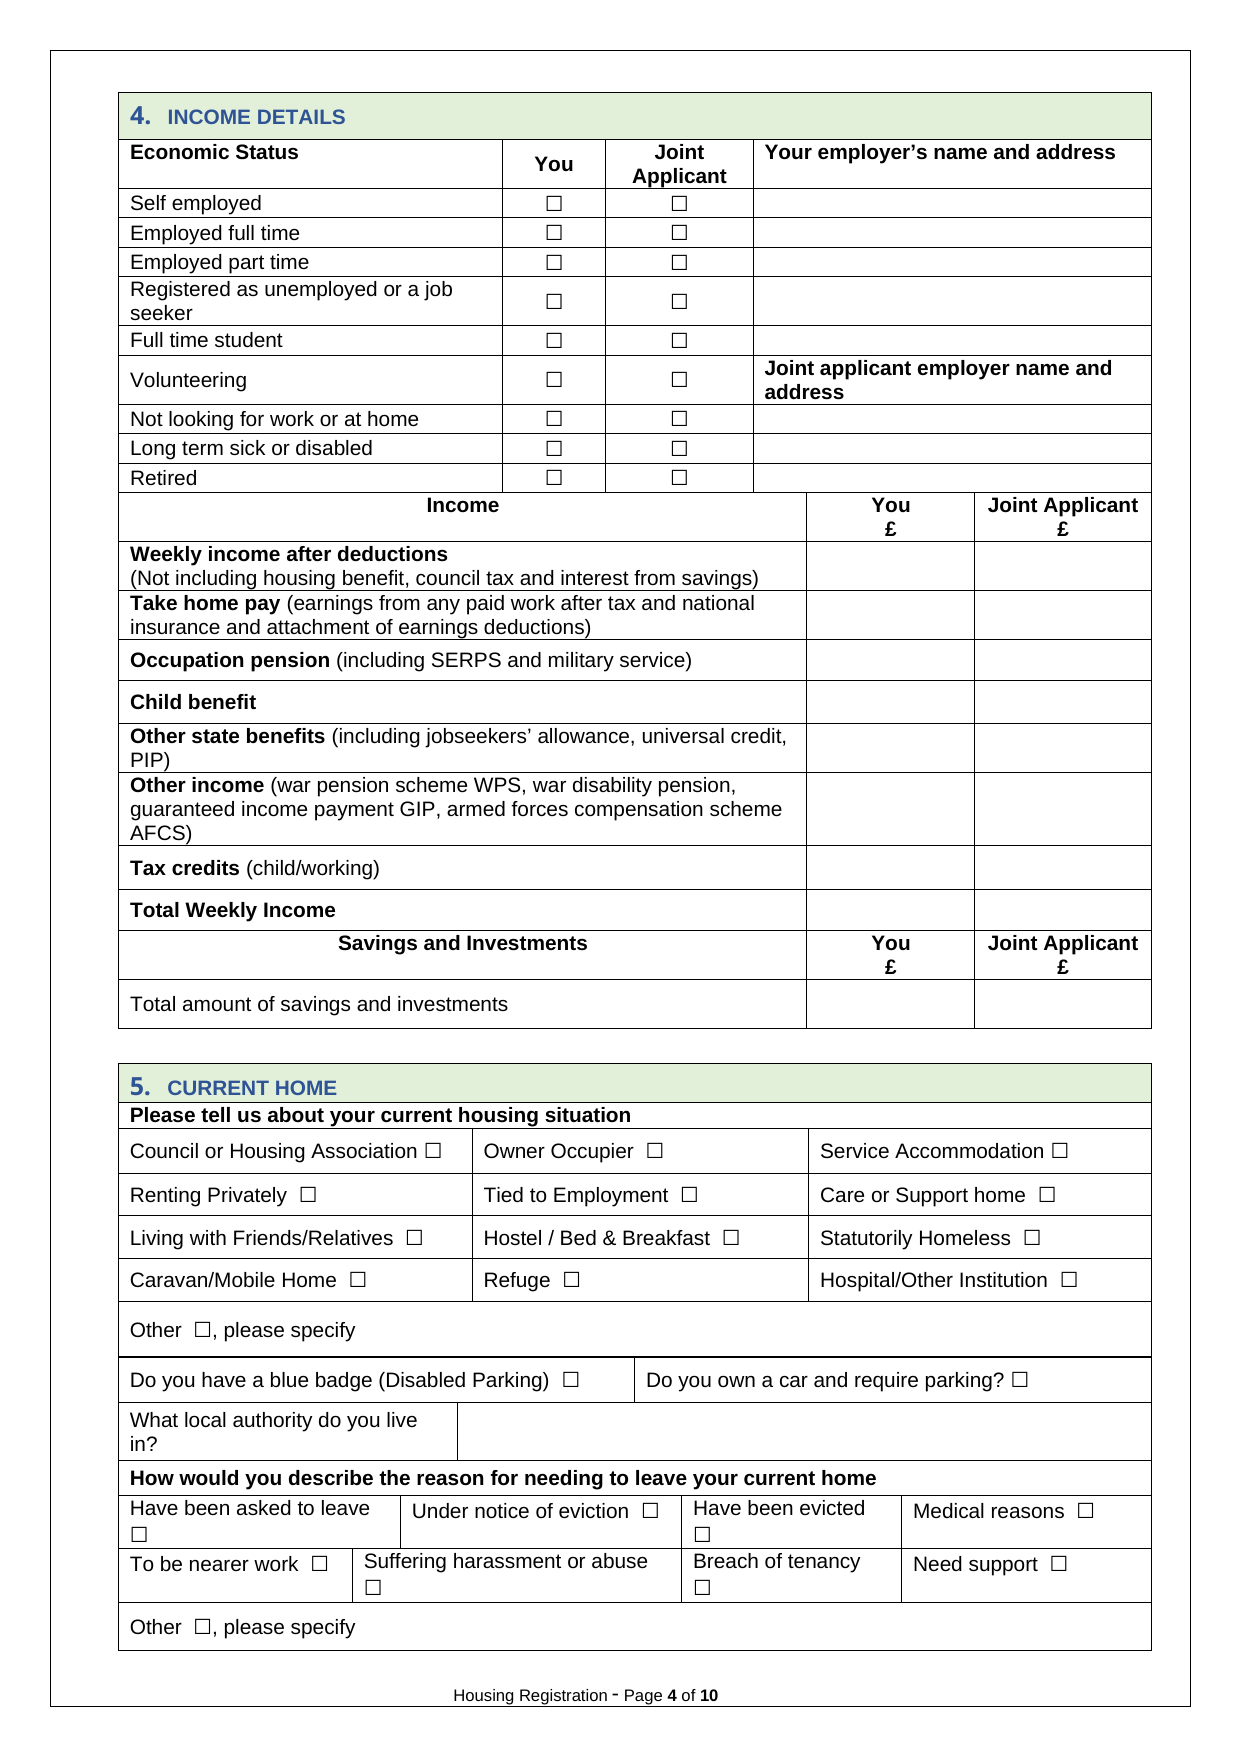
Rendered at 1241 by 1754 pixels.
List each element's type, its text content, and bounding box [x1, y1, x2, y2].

table_cell Hospital/Other Institution [809, 1259, 1151, 1301]
table_cell [807, 542, 974, 590]
table_cell [754, 326, 1151, 354]
table_cell Employed full time [119, 218, 502, 247]
table_cell Have been evicted [682, 1496, 901, 1548]
table_cell Do you own a car and require parking? [635, 1358, 1151, 1402]
table_cell Total amount of savings and investments [119, 980, 806, 1028]
table_cell Long term sick or disabled [119, 434, 502, 462]
table_cell Savings and Investments [119, 931, 806, 979]
table_cell Breach of tenancy [682, 1549, 901, 1602]
table_cell [807, 681, 974, 723]
table_cell [975, 846, 1151, 889]
table_cell Do you have a blue badge (Disabled Parking) [119, 1358, 634, 1402]
table_cell Total Weekly Income [119, 890, 806, 930]
table_cell [975, 681, 1151, 723]
table_cell Need support [902, 1549, 1151, 1602]
table_cell [754, 189, 1151, 217]
table_cell Please tell us about your current housing situation [119, 1103, 1151, 1127]
table_cell Caravan/Mobile Home [119, 1259, 472, 1301]
table_cell Service Accommodation [809, 1129, 1151, 1173]
table_cell How would you describe the reason for needing to leave your current home [119, 1461, 1151, 1495]
table_cell Council or Housing Association [119, 1129, 472, 1173]
table_cell [754, 218, 1151, 247]
table_cell Joint applicant employer name and address [754, 356, 1151, 403]
table_cell [807, 773, 974, 845]
table_cell [807, 640, 974, 680]
table_cell You £ [807, 493, 974, 541]
table_cell [458, 1403, 1151, 1460]
table_cell Weekly income after deductions (Not including housing benefit, council tax and interest from savings) [119, 542, 806, 590]
table_cell Employed part time [119, 248, 502, 276]
table_cell [754, 434, 1151, 462]
table_cell To be nearer work [119, 1549, 352, 1602]
table_cell [975, 640, 1151, 680]
table_cell Tied to Employment [473, 1174, 808, 1214]
table_cell Care or Support home [809, 1174, 1151, 1214]
table_cell Under notice of eviction [401, 1496, 681, 1548]
table_cell You £ [807, 931, 974, 979]
table_cell [807, 591, 974, 639]
table_cell Hostel / Bed & Breakfast [473, 1216, 808, 1258]
table_cell Income [119, 493, 806, 541]
table_cell You [503, 140, 605, 188]
table_cell [807, 846, 974, 889]
table_cell Other income (war pension scheme WPS, war disability pension, guaranteed income payment GIP, armed forces compensation scheme AFCS) [119, 773, 806, 845]
table_cell [807, 980, 974, 1028]
table_cell Other , please specify [119, 1603, 1151, 1650]
table_cell [754, 464, 1151, 492]
table_cell Joint Applicant £ [975, 931, 1151, 979]
table_cell Child benefit [119, 681, 806, 723]
table_cell Statutorily Homeless [809, 1216, 1151, 1258]
table_cell Suffering harassment or abuse [353, 1549, 681, 1602]
table_cell [975, 542, 1151, 590]
table_cell Economic Status [119, 140, 502, 188]
table_cell [754, 248, 1151, 276]
table_cell Renting Privately [119, 1174, 472, 1214]
table_cell Owner Occupier [473, 1129, 808, 1173]
table_cell Medical reasons [902, 1496, 1151, 1548]
table_cell [975, 890, 1151, 930]
table_cell Self employed [119, 189, 502, 217]
table_cell Other state benefits (including jobseekers’ allowance, universal credit, PIP) [119, 724, 806, 772]
table_cell Volunteering [119, 356, 502, 403]
table_cell [754, 405, 1151, 433]
table_cell Other , please specify [119, 1302, 1151, 1356]
table_header CURRENT HOME [119, 1064, 1151, 1102]
table_cell Joint Applicant £ [975, 493, 1151, 541]
table_cell Have been asked to leave [119, 1496, 400, 1548]
table_cell Your employer’s name and address [754, 140, 1151, 188]
table_header INCOME DETAILS [119, 93, 1151, 139]
table_cell Retired [119, 464, 502, 492]
table_cell [975, 724, 1151, 772]
table_cell Not looking for work or at home [119, 405, 502, 433]
table_cell [975, 591, 1151, 639]
table_cell [807, 724, 974, 772]
table_cell Occupation pension (including SERPS and military service) [119, 640, 806, 680]
table_cell Full time student [119, 326, 502, 354]
table_cell Joint Applicant [606, 140, 753, 188]
table_cell [754, 277, 1151, 325]
table_cell [807, 890, 974, 930]
table_cell [975, 980, 1151, 1028]
table_cell [975, 773, 1151, 845]
table_cell Tax credits (child/working) [119, 846, 806, 889]
table_cell Refuge [473, 1259, 808, 1301]
table_cell Take home pay (earnings from any paid work after tax and national insurance and attachment of earnings deductions) [119, 591, 806, 639]
table_cell Registered as unemployed or a job seeker [119, 277, 502, 325]
table_cell Living with Friends/Relatives [119, 1216, 472, 1258]
table_cell What local authority do you live in? [119, 1403, 457, 1460]
